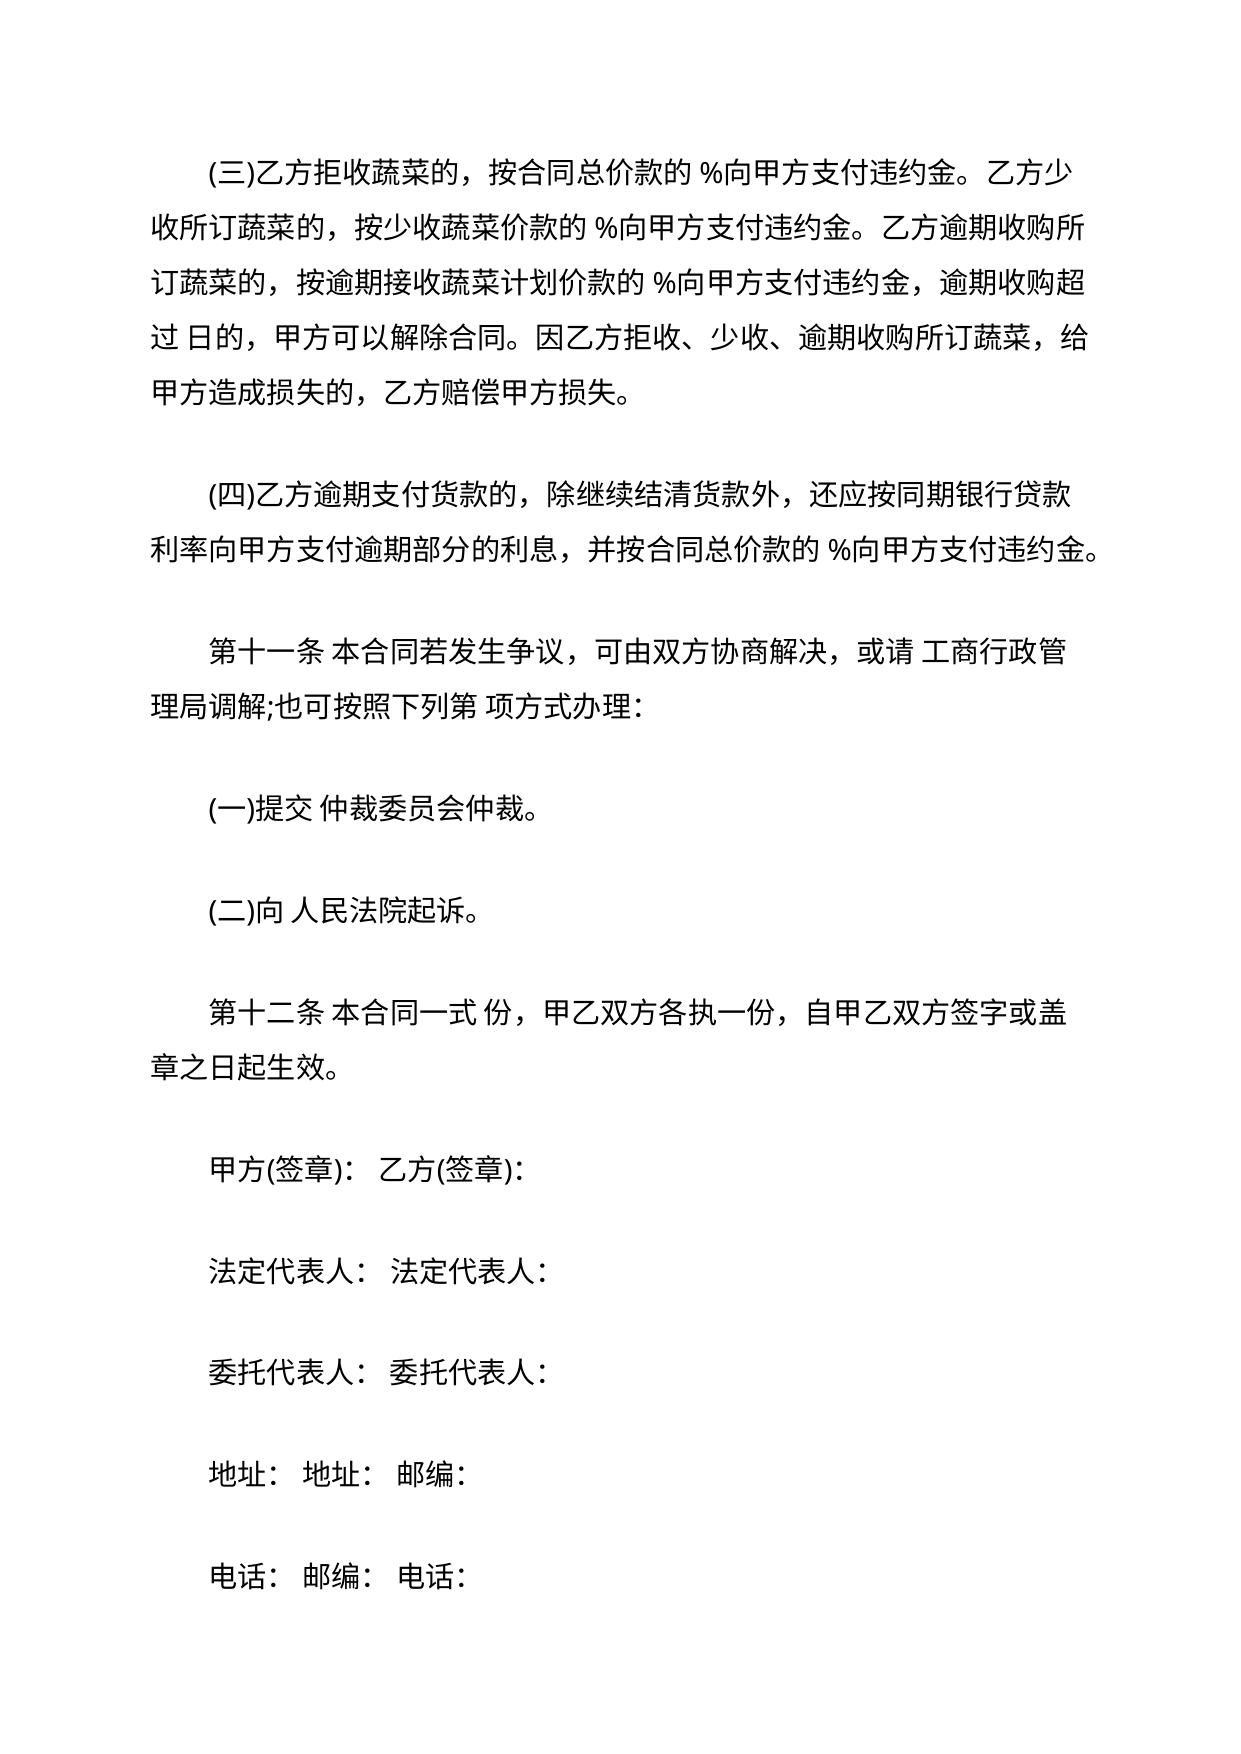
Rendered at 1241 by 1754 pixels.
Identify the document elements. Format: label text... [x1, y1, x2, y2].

text (二)向 人民法院起诉。 [150, 887, 1090, 930]
text 第十一条 本合同若发生争议，可由双方协商解决，或请 工商行政管理局调解;也可按照下列第 项方式办理： [150, 629, 1090, 726]
text (四)乙方逾期支付货款的，除继续结清货款外，还应按同期银行贷款利率向甲方支付逾期部分的利息，并按合同总价款的 %向甲方支付违约金。 [150, 472, 1090, 569]
text 电话： 邮编： 电话： [150, 1553, 1090, 1596]
text 地址： 地址： 邮编： [150, 1452, 1090, 1494]
text (一)提交 仲裁委员会仲裁。 [150, 786, 1090, 828]
text 甲方(签章)： 乙方(签章)： [150, 1146, 1090, 1188]
text 法定代表人： 法定代表人： [150, 1248, 1090, 1290]
text 第十二条 本合同一式 份，甲乙双方各执一份，自甲乙双方签字或盖章之日起生效。 [150, 989, 1090, 1087]
text (三)乙方拒收蔬菜的，按合同总价款的 %向甲方支付违约金。乙方少收所订蔬菜的，按少收蔬菜价款的 %向甲方支付违约金。乙方逾期收购所订蔬菜的，按逾期接收蔬菜计划价款的 %向甲方支付违约金，逾期收购超过 日的，甲方可以解除合同。因乙方拒收、少收、逾期收购所订蔬菜，给甲方造成损失的，乙方赔偿甲方损失。 [150, 150, 1090, 412]
text 委托代表人： 委托代表人： [150, 1350, 1090, 1392]
